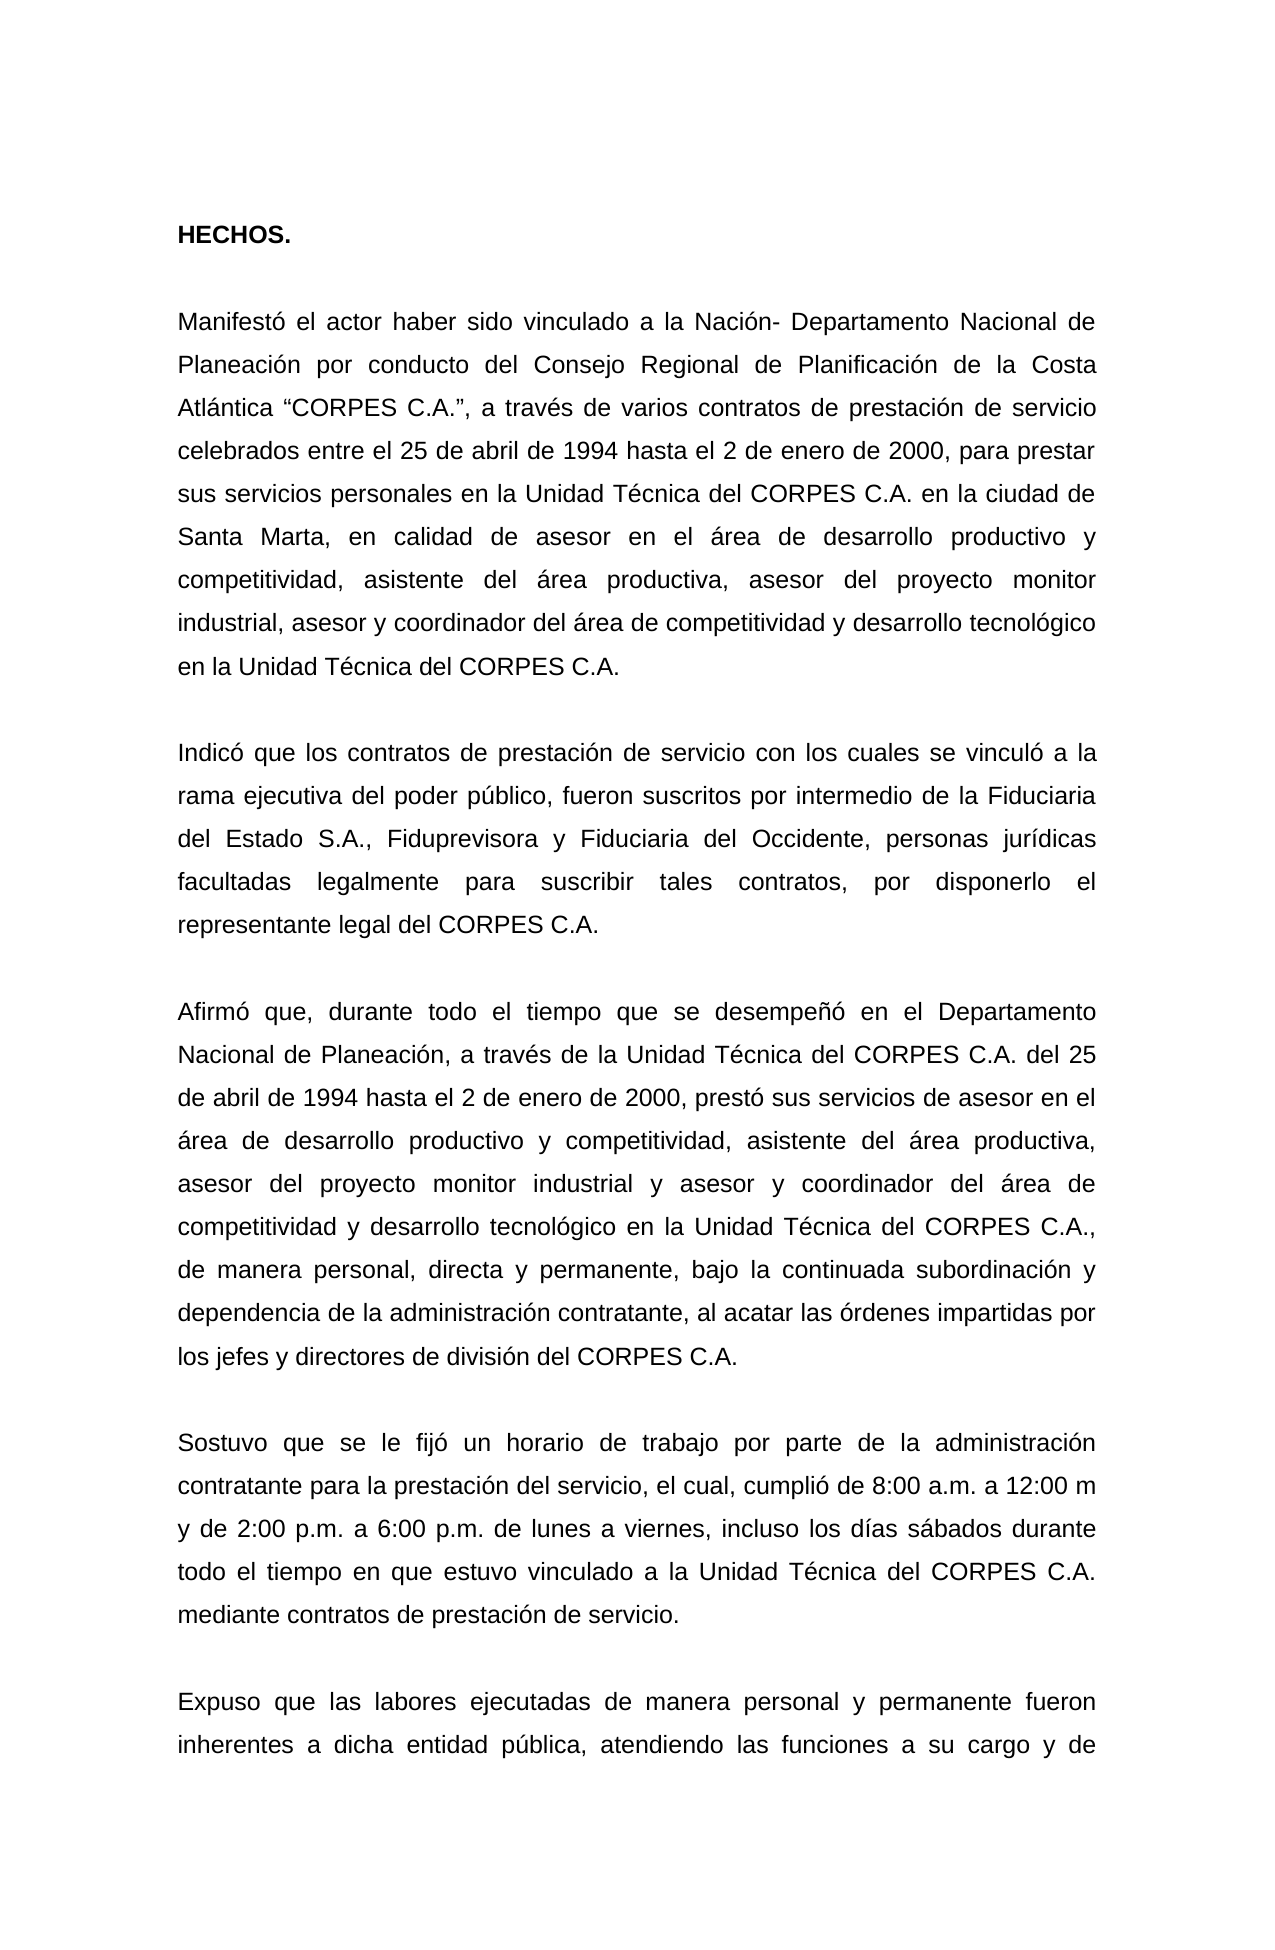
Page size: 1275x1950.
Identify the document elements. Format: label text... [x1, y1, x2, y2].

text Sostuvo que se le fijó un horario de trabajo por parte de la administración contratante para la prestación del servicio, el cual, cumplió de 8:00 a.m. a 12:00 m y de 2:00 p.m. a 6:00 p.m. de lunes a viernes, incluso los días sábados durante todo el tiempo en que estuvo vinculado a la Unidad Técnica del CORPES C.A. mediante contratos de prestación de servicio. [177, 1428, 1098, 1629]
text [177, 1687, 1098, 1758]
text Afirmó que, durante todo el tiempo que se desempeñó en el Departamento Nacional de Planeación, a través de la Unidad Técnica del CORPES C.A. del 25 de abril de 1994 hasta el 2 de enero de 2000, prestó sus servicios de asesor en el área de desarrollo productivo y competitividad, asistente del área productiva, asesor del proyecto monitor industrial y asesor y coordinador del área de competitividad y desarrollo tecnológico en la Unidad Técnica del CORPES C.A., de manera personal, directa y permanente, bajo la continuada subordinación y dependencia de la administración contratante, al acatar las órdenes impartidas por los jefes y directores de división del CORPES C.A. [177, 997, 1098, 1370]
text HECHOS. [177, 220, 1098, 249]
text Manifestó el actor haber sido vinculado a la Nación- Departamento Nacional de Planeación por conducto del Consejo Regional de Planificación de la Costa Atlántica “CORPES C.A.”, a través de varios contratos de prestación de servicio celebrados entre el 25 de abril de 1994 hasta el 2 de enero de 2000, para prestar sus servicios personales en la Unidad Técnica del CORPES C.A. en la ciudad de Santa Marta, en calidad de asesor en el área de desarrollo productivo y competitividad, asistente del área productiva, asesor del proyecto monitor industrial, asesor y coordinador del área de competitividad y desarrollo tecnológico en la Unidad Técnica del CORPES C.A. [177, 307, 1098, 680]
text Indicó que los contratos de prestación de servicio con los cuales se vinculó a la rama ejecutiva del poder público, fueron suscritos por intermedio de la Fiduciaria del Estado S.A., Fiduprevisora y Fiduciaria del Occidente, personas jurídicas facultadas legalmente para suscribir tales contratos, por disponerlo el representante legal del CORPES C.A. [177, 738, 1098, 939]
